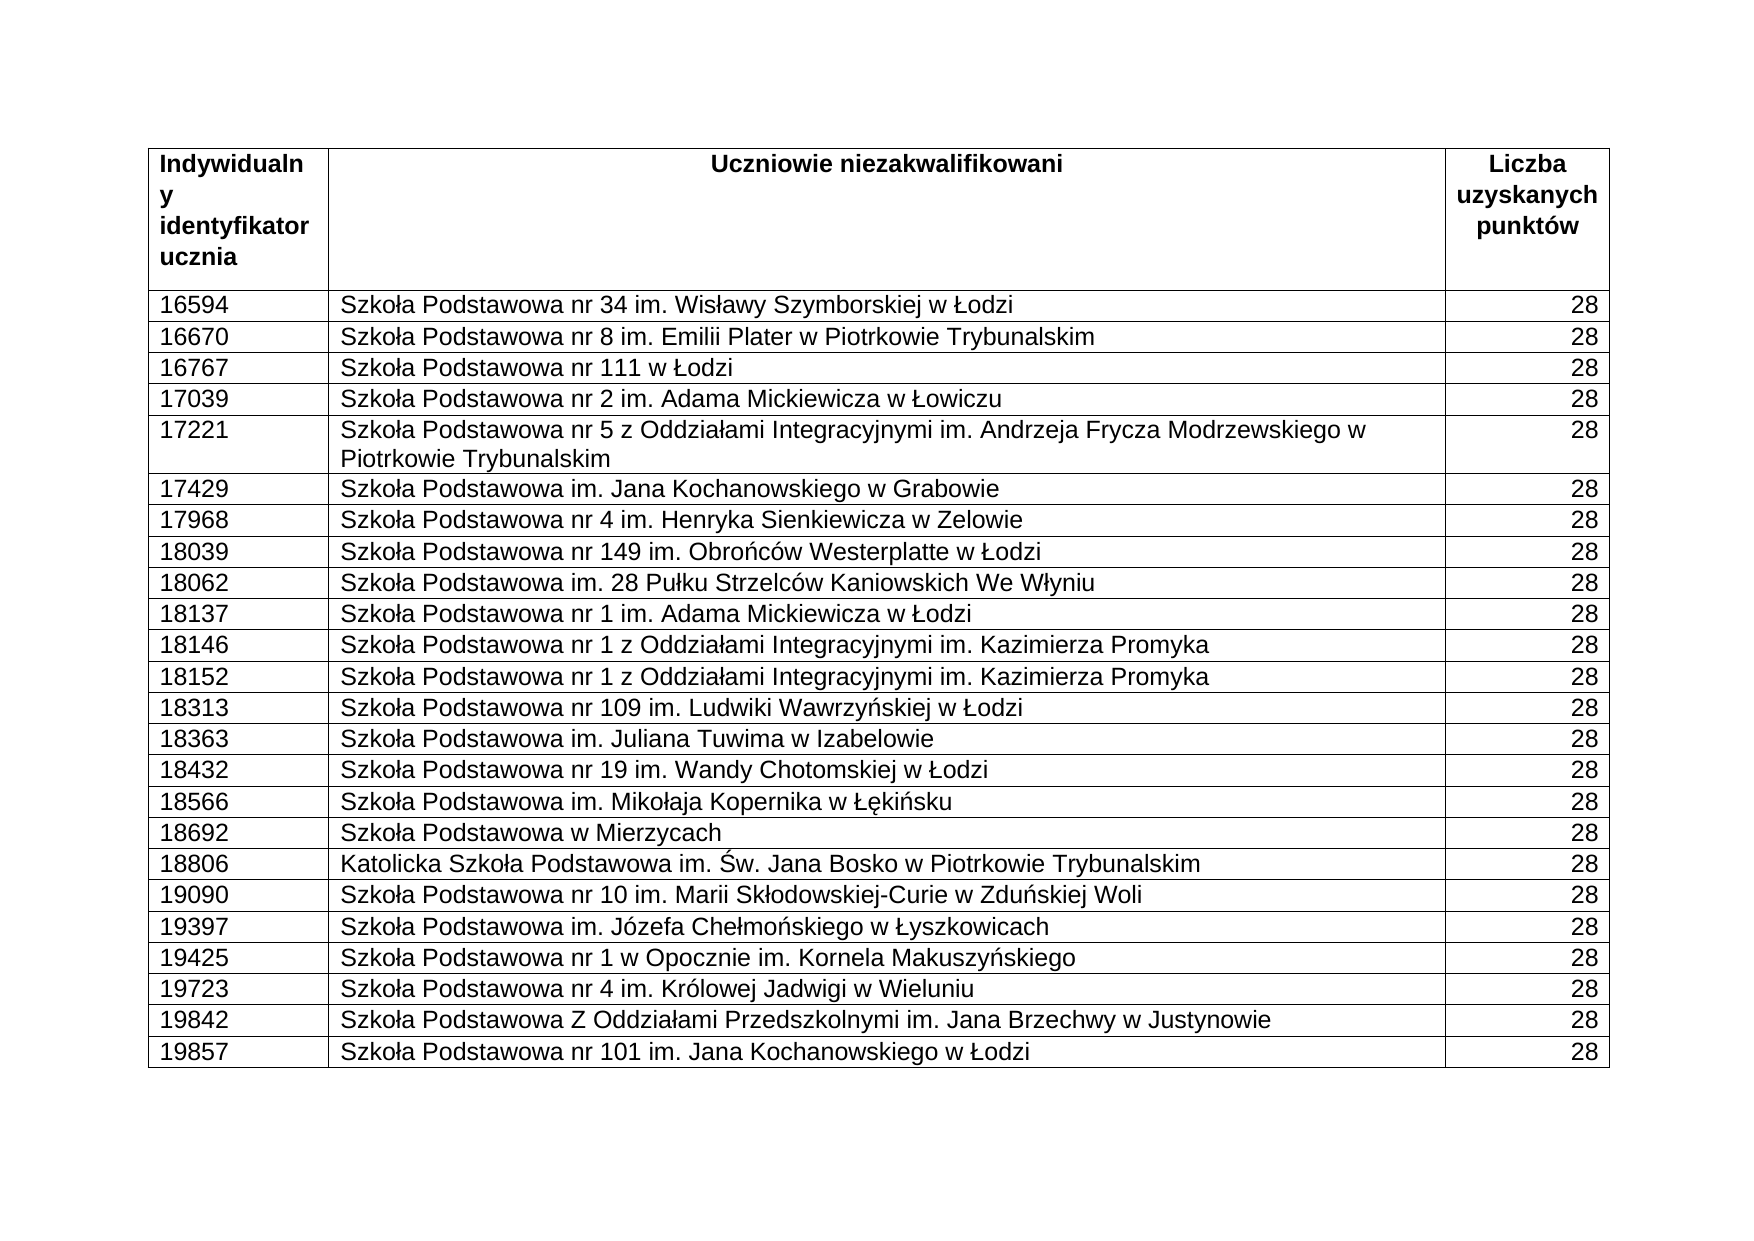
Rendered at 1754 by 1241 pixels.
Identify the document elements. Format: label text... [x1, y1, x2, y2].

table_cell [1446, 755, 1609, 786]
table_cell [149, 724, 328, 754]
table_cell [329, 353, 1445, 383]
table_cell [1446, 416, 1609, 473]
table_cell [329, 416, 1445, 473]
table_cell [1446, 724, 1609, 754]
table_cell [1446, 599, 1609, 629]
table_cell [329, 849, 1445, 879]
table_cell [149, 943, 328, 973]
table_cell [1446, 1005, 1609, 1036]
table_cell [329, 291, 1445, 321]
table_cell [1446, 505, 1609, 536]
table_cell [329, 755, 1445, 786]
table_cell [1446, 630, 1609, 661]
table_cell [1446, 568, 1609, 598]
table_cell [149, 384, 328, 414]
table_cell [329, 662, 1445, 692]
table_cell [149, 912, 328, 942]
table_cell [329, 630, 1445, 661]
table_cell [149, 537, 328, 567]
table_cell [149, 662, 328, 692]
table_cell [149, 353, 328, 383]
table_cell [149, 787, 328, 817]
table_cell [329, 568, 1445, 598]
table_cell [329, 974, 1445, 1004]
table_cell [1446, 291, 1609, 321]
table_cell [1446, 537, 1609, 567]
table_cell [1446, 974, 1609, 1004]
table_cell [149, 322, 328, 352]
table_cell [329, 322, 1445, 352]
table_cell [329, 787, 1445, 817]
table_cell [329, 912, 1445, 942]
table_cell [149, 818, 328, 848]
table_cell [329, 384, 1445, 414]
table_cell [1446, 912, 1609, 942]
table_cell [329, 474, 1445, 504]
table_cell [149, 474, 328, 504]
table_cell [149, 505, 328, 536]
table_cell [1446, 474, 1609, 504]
table_header Uczniowie niezakwalifikowani [329, 149, 1445, 289]
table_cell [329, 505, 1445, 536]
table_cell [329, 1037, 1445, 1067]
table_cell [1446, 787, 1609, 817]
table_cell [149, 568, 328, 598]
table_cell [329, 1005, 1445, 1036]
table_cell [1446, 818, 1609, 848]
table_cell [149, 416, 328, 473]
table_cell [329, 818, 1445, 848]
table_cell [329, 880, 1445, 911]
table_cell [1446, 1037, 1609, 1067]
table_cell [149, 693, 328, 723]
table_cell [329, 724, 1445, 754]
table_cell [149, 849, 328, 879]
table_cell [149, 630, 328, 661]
table_header Indywidualny identyfikator ucznia [149, 149, 328, 289]
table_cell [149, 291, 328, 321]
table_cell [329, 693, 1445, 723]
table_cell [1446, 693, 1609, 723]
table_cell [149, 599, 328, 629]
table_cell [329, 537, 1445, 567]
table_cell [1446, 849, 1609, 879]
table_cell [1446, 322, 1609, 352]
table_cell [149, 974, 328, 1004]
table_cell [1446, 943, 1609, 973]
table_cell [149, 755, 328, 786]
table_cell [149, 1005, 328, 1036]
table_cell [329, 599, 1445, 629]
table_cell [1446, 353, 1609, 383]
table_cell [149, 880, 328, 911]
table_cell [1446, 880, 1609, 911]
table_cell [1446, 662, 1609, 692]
table_header Liczba uzyskanych punktów [1446, 149, 1609, 289]
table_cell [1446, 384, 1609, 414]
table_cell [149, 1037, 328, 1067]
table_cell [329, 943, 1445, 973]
